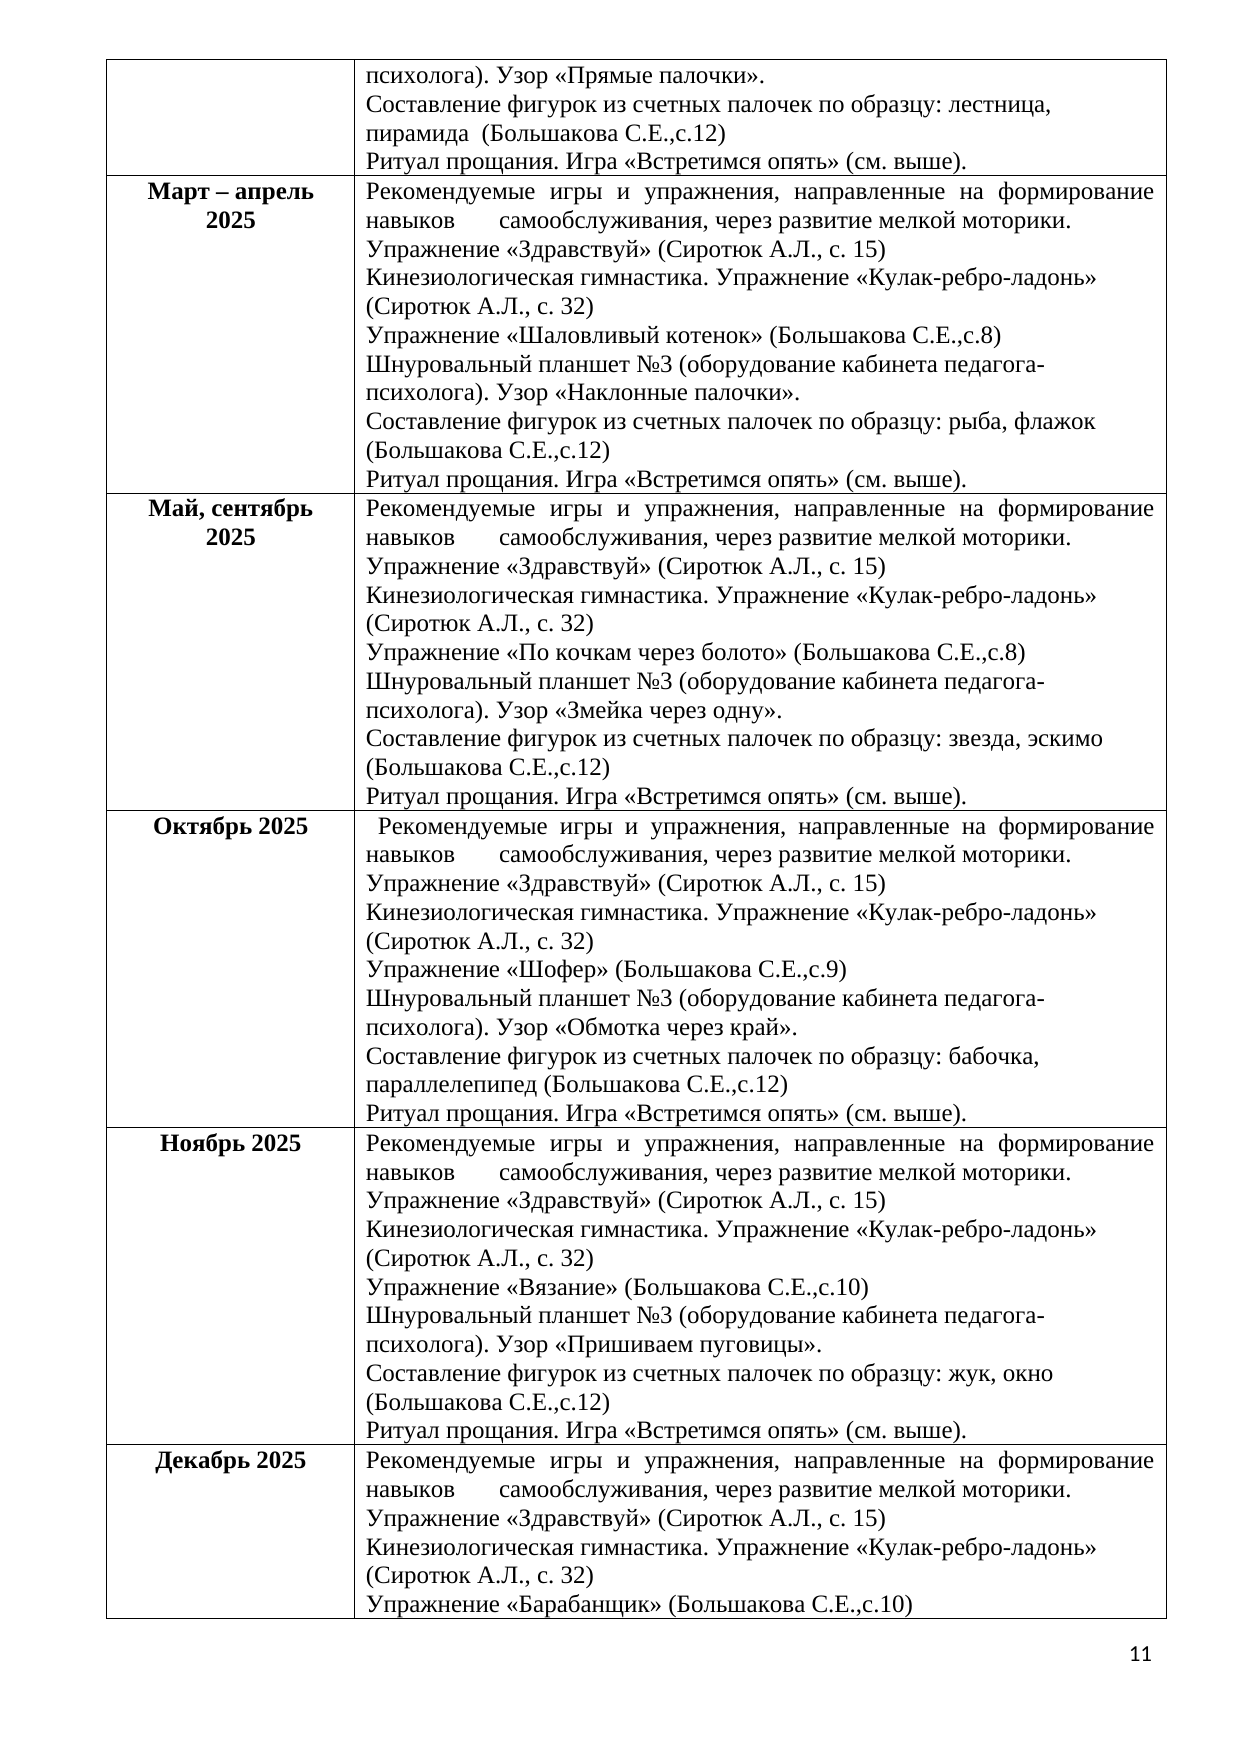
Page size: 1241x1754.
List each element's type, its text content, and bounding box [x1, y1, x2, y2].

table_cell Рекомендуемые игры и упражнения, направленные на формирование навыков самообслуживания, через развитие мелкой моторики. Упражнение «Здравствуй» (Сиротюк А.Л., с. 15) Кинезиологическая гимнастика. Упражнение «Кулак-ребро-ладонь» (Сиротюк А.Л., с. 32) Упражнение «Шаловливый котенок» (Большакова С.Е.,с.8) Шнуровальный планшет №3 (оборудование кабинета педагога-психолога). Узор «Наклонные палочки». Составление фигурок из счетных палочек по образцу: рыба, флажок (Большакова С.Е.,с.12) Ритуал прощания. Игра «Встретимся опять» (см. выше). [355, 176, 1166, 492]
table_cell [355, 60, 1166, 175]
table_cell Рекомендуемые игры и упражнения, направленные на формирование навыков самообслуживания, через развитие мелкой моторики. Упражнение «Здравствуй» (Сиротюк А.Л., с. 15) Кинезиологическая гимнастика. Упражнение «Кулак-ребро-ладонь» (Сиротюк А.Л., с. 32) Упражнение «По кочкам через болото» (Большакова С.Е.,с.8) Шнуровальный планшет №3 (оборудование кабинета педагога-психолога). Узор «Змейка через одну». Составление фигурок из счетных палочек по образцу: звезда, эскимо (Большакова С.Е.,с.12) Ритуал прощания. Игра «Встретимся опять» (см. выше). [355, 494, 1166, 810]
table_cell Май, сентябрь 2025 [107, 494, 354, 810]
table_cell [355, 1445, 1166, 1618]
table_cell Рекомендуемые игры и упражнения, направленные на формирование навыков самообслуживания, через развитие мелкой моторики. Упражнение «Здравствуй» (Сиротюк А.Л., с. 15) Кинезиологическая гимнастика. Упражнение «Кулак-ребро-ладонь» (Сиротюк А.Л., с. 32) Упражнение «Вязание» (Большакова С.Е.,с.10) Шнуровальный планшет №3 (оборудование кабинета педагога-психолога). Узор «Пришиваем пуговицы». Составление фигурок из счетных палочек по образцу: жук, окно (Большакова С.Е.,с.12) Ритуал прощания. Игра «Встретимся опять» (см. выше). [355, 1128, 1166, 1444]
table_cell Ноябрь 2025 [107, 1128, 354, 1444]
table_cell Рекомендуемые игры и упражнения, направленные на формирование навыков самообслуживания, через развитие мелкой моторики. Упражнение «Здравствуй» (Сиротюк А.Л., с. 15) Кинезиологическая гимнастика. Упражнение «Кулак-ребро-ладонь» (Сиротюк А.Л., с. 32) Упражнение «Шофер» (Большакова С.Е.,с.9) Шнуровальный планшет №3 (оборудование кабинета педагога-психолога). Узор «Обмотка через край». Составление фигурок из счетных палочек по образцу: бабочка, параллелепипед (Большакова С.Е.,с.12) Ритуал прощания. Игра «Встретимся опять» (см. выше). [355, 811, 1166, 1127]
table_cell Декабрь 2025 [107, 1445, 354, 1618]
table_cell Март – апрель 2025 [107, 176, 354, 492]
table_cell Октябрь 2025 [107, 811, 354, 1127]
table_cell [107, 60, 354, 175]
